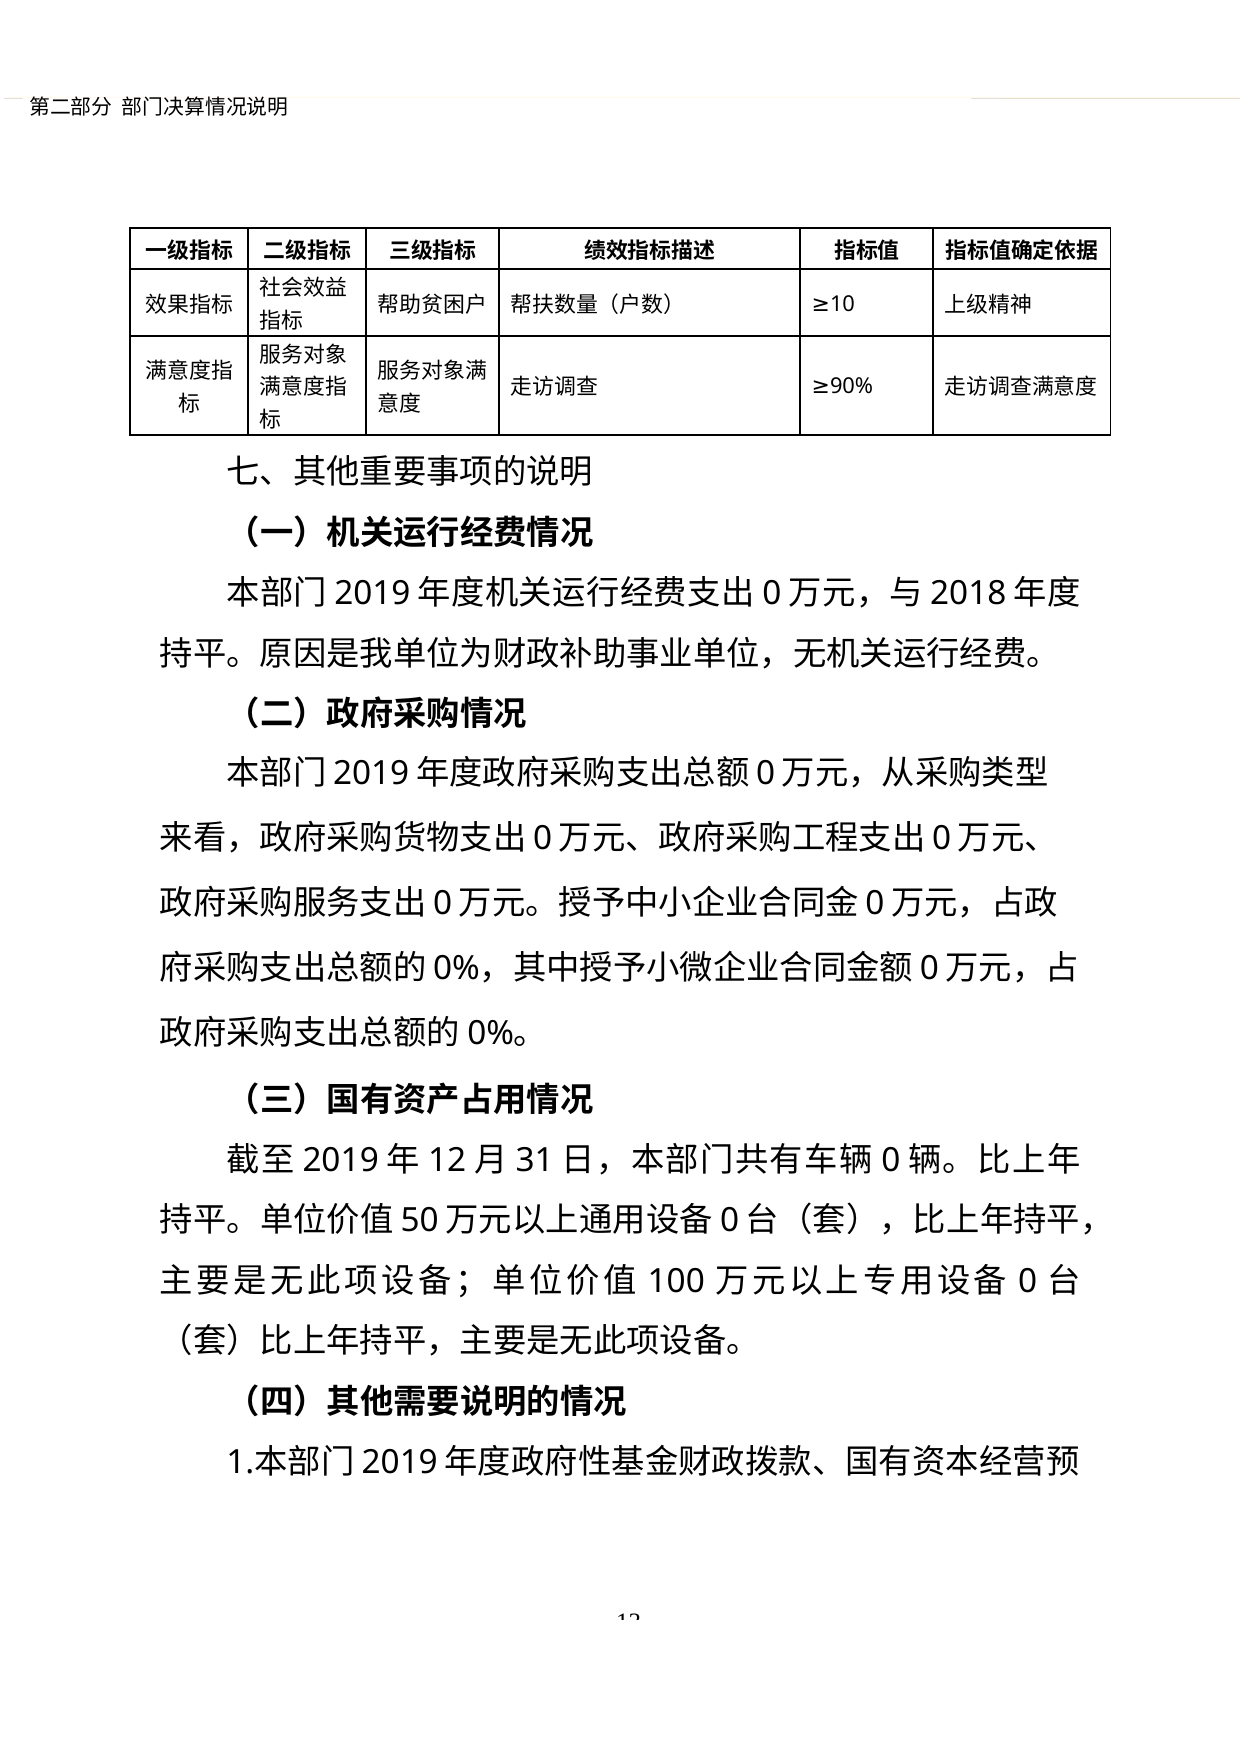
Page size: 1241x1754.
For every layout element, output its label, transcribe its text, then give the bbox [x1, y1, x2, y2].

table_cell 走访调查满意度 [934, 337, 1110, 434]
table_cell ≥10 [801, 270, 932, 335]
table_header 绩效指标描述 [500, 229, 799, 268]
table_header 指标值 [801, 229, 932, 268]
table_header 一级指标 [131, 229, 247, 268]
text 七、其他重要事项的说明 [159, 436, 1081, 496]
table_header 二级指标 [249, 229, 365, 268]
text （四）其他需要说明的情况 [159, 1365, 1081, 1425]
table_header 三级指标 [367, 229, 498, 268]
table_cell 满意度指标 [131, 337, 247, 434]
text （三）国有资产占用情况 [159, 1063, 1081, 1123]
table_cell 上级精神 [934, 270, 1110, 335]
text 本部门2019年度政府采购支出总额0万元，从采购类型来看，政府采购货物支出0万元、政府采购工程支出0万元、政府采购服务支出0万元。授予中小企业合同金0万元，占政府采购支出总额的0%，其中授予小微企业合同金额0万元，占政府采购支出总额的 0%。 [159, 738, 1081, 1063]
table_cell 帮扶数量（户数） [500, 270, 799, 335]
table_cell 服务对象满意度指标 [249, 337, 365, 434]
text 本部门2019年度机关运行经费支出0万元，与2018年度持平。原因是我单位为财政补助事业单位，无机关运行经费。 [159, 556, 1081, 677]
table_cell 走访调查 [500, 337, 799, 434]
table_cell 帮助贫困户 [367, 270, 498, 335]
table_cell 社会效益指标 [249, 270, 365, 335]
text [159, 1425, 1081, 1486]
table_cell 效果指标 [131, 270, 247, 335]
table_cell 服务对象满意度 [367, 337, 498, 434]
table_cell ≥90% [801, 337, 932, 434]
table_header 指标值确定依据 [934, 229, 1110, 268]
text （二）政府采购情况 [159, 677, 1081, 738]
text （一）机关运行经费情况 [159, 496, 1081, 556]
text 截至2019年12月31日，本部门共有车辆0辆。比上年持平。单位价值50万元以上通用设备0台（套），比上年持平，主要是无此项设备；单位价值100万元以上专用设备0台（套）比上年持平，主要是无此项设备。 [159, 1123, 1081, 1365]
